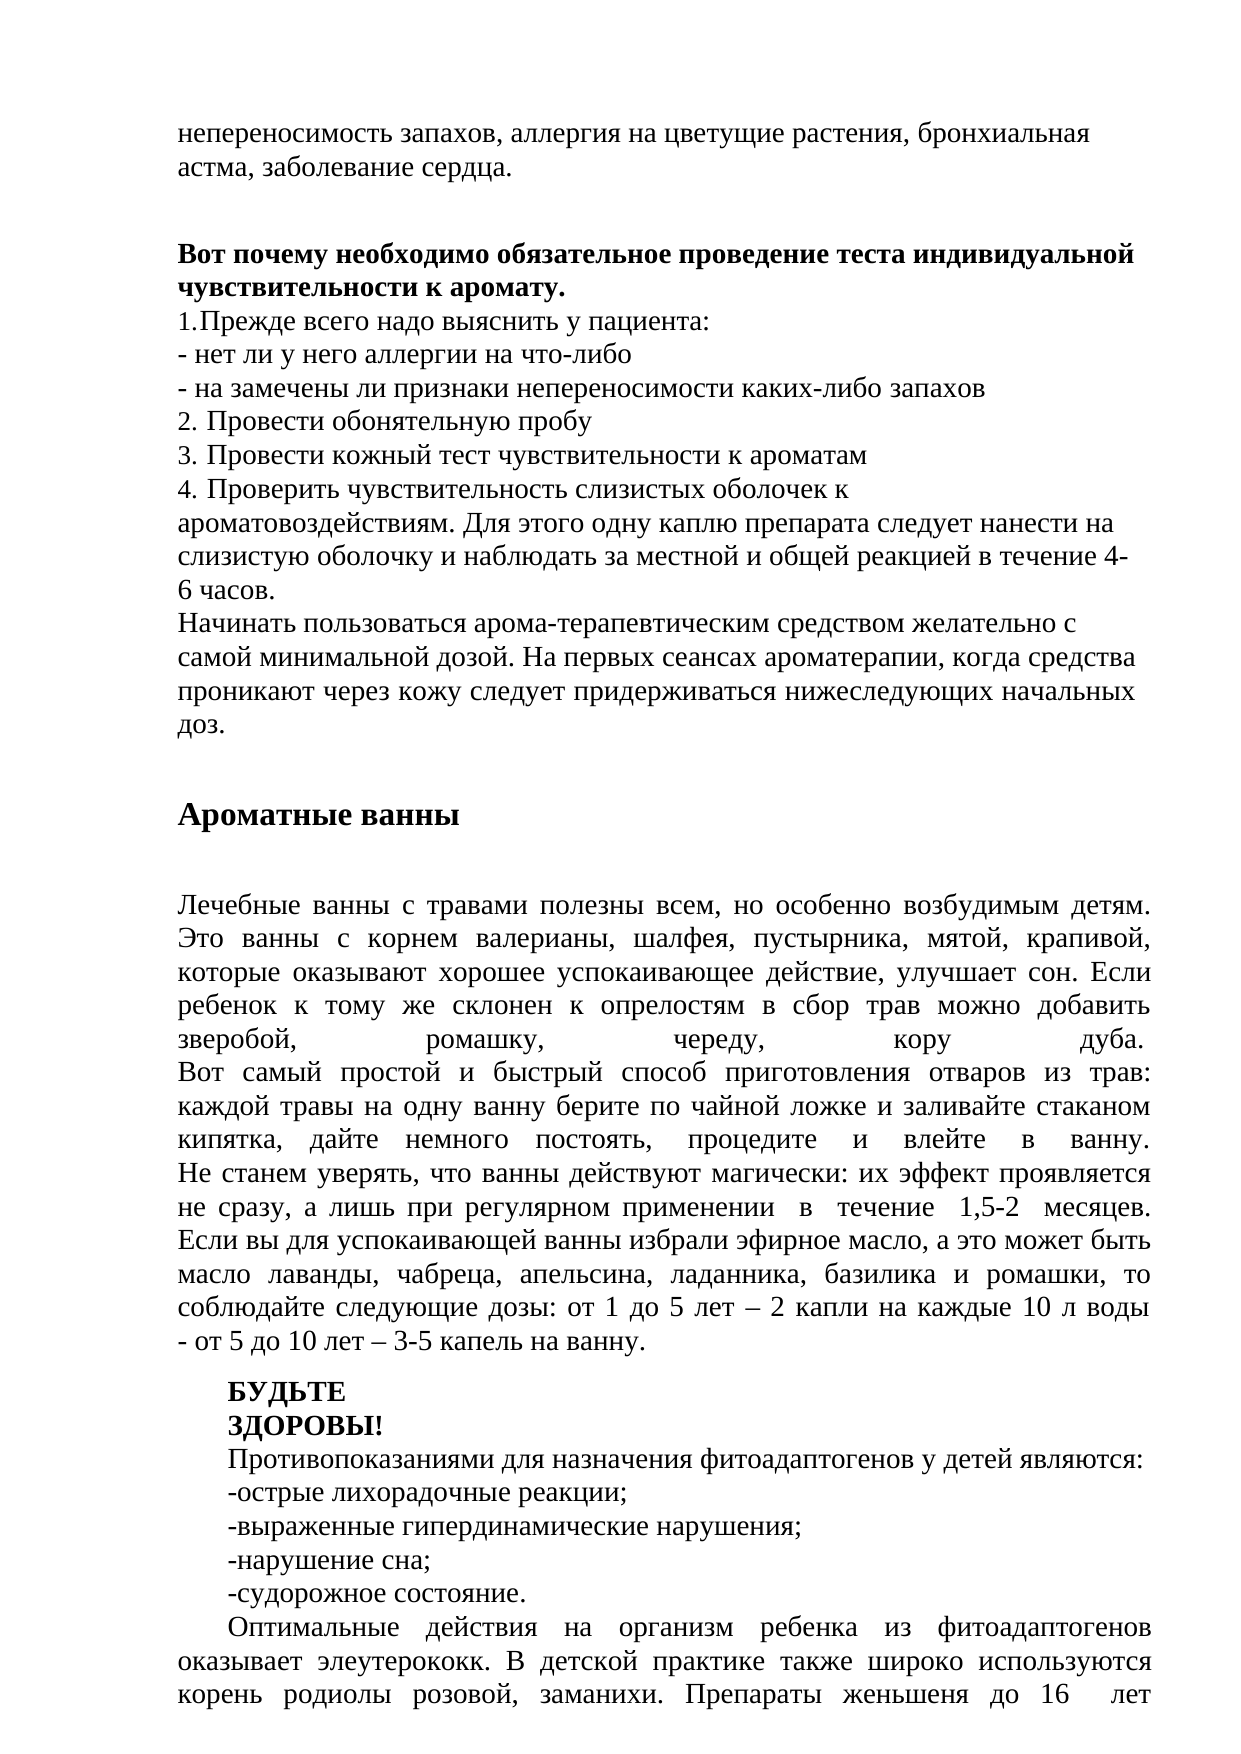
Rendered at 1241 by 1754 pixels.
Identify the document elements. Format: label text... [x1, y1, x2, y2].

text Начинать пользоваться арома-терапевтическим средством желательно с [177, 606, 1163, 639]
text ЗДОРОВЫ! [227, 1408, 1163, 1442]
list Провести обонятельную пробу [177, 404, 1163, 438]
list нет ли у него аллергии на что-либо [177, 337, 1163, 371]
text -выраженные гипердинамические нарушения; [227, 1508, 1163, 1542]
text -судорожное состояние. [227, 1576, 1163, 1609]
text Лечебные ванны с травами полезны всем, но особенно возбудимым детям. Это ванны с корнем валерианы, шалфея, пустырника, мятой, крапивой, которые оказывают хорошее успокаивающее действие, улучшает сон. Если ребенок к тому же склонен к опрелостям в сбор трав можно добавить зверобой, ромашку, череду, кору дуба. Вот самый простой и быстрый способ приготовления отваров из трав: каждой травы на одну ванну берите по чайной ложке и заливайте стаканом кипятка, дайте немного постоять, процедите и влейте в ванну. Не станем уверять, что ванны действуют магически: их эффект проявляется не сразу, а лишь при регулярном применении в течение 1,5-2 месяцев. Если вы для успокаивающей ванны избрали эфирное масло, а это может быть масло лаванды, чабреца, апельсина, ладанника, базилика и ромашки, то соблюдайте следующие дозы: от 1 до 5 лет – 2 капли на каждые 10 л воды [177, 887, 1152, 1323]
list Провести кожный тест чувствительности к ароматам [177, 438, 1163, 471]
list Прежде всего надо выяснить у пациента: [177, 303, 1163, 337]
text -нарушение сна; [227, 1542, 1163, 1576]
text непереносимость запахов, аллергия на цветущие растения, бронхиальная астма, заболевание сердца. [177, 115, 1136, 182]
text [177, 1609, 1152, 1710]
text Ароматные ванны [177, 795, 1163, 833]
text БУДЬТЕ [227, 1375, 1163, 1408]
text Противопоказаниями для назначения фитоадаптогенов у детей являются: [227, 1442, 1163, 1475]
text -острые лихорадочные реакции; [227, 1475, 1163, 1508]
list от 5 до 10 лет – 3-5 капель на ванну. [177, 1323, 1163, 1356]
list Проверить чувствительность слизистых оболочек к ароматовоздействиям. Для этого одну каплю препарата следует нанести на слизистую оболочку и наблюдать за местной и общей реакцией в течение 4-6 часов. [177, 471, 1134, 605]
text Вот почему необходимо обязательное проведение теста индивидуальной чувствительности к аромату. [177, 237, 1136, 303]
list на замечены ли признаки непереносимости каких-либо запахов [177, 371, 1163, 404]
text самой минимальной дозой. На первых сеансах ароматерапии, когда средства проникают через кожу следует придерживаться нижеследующих начальных доз. [177, 639, 1136, 740]
